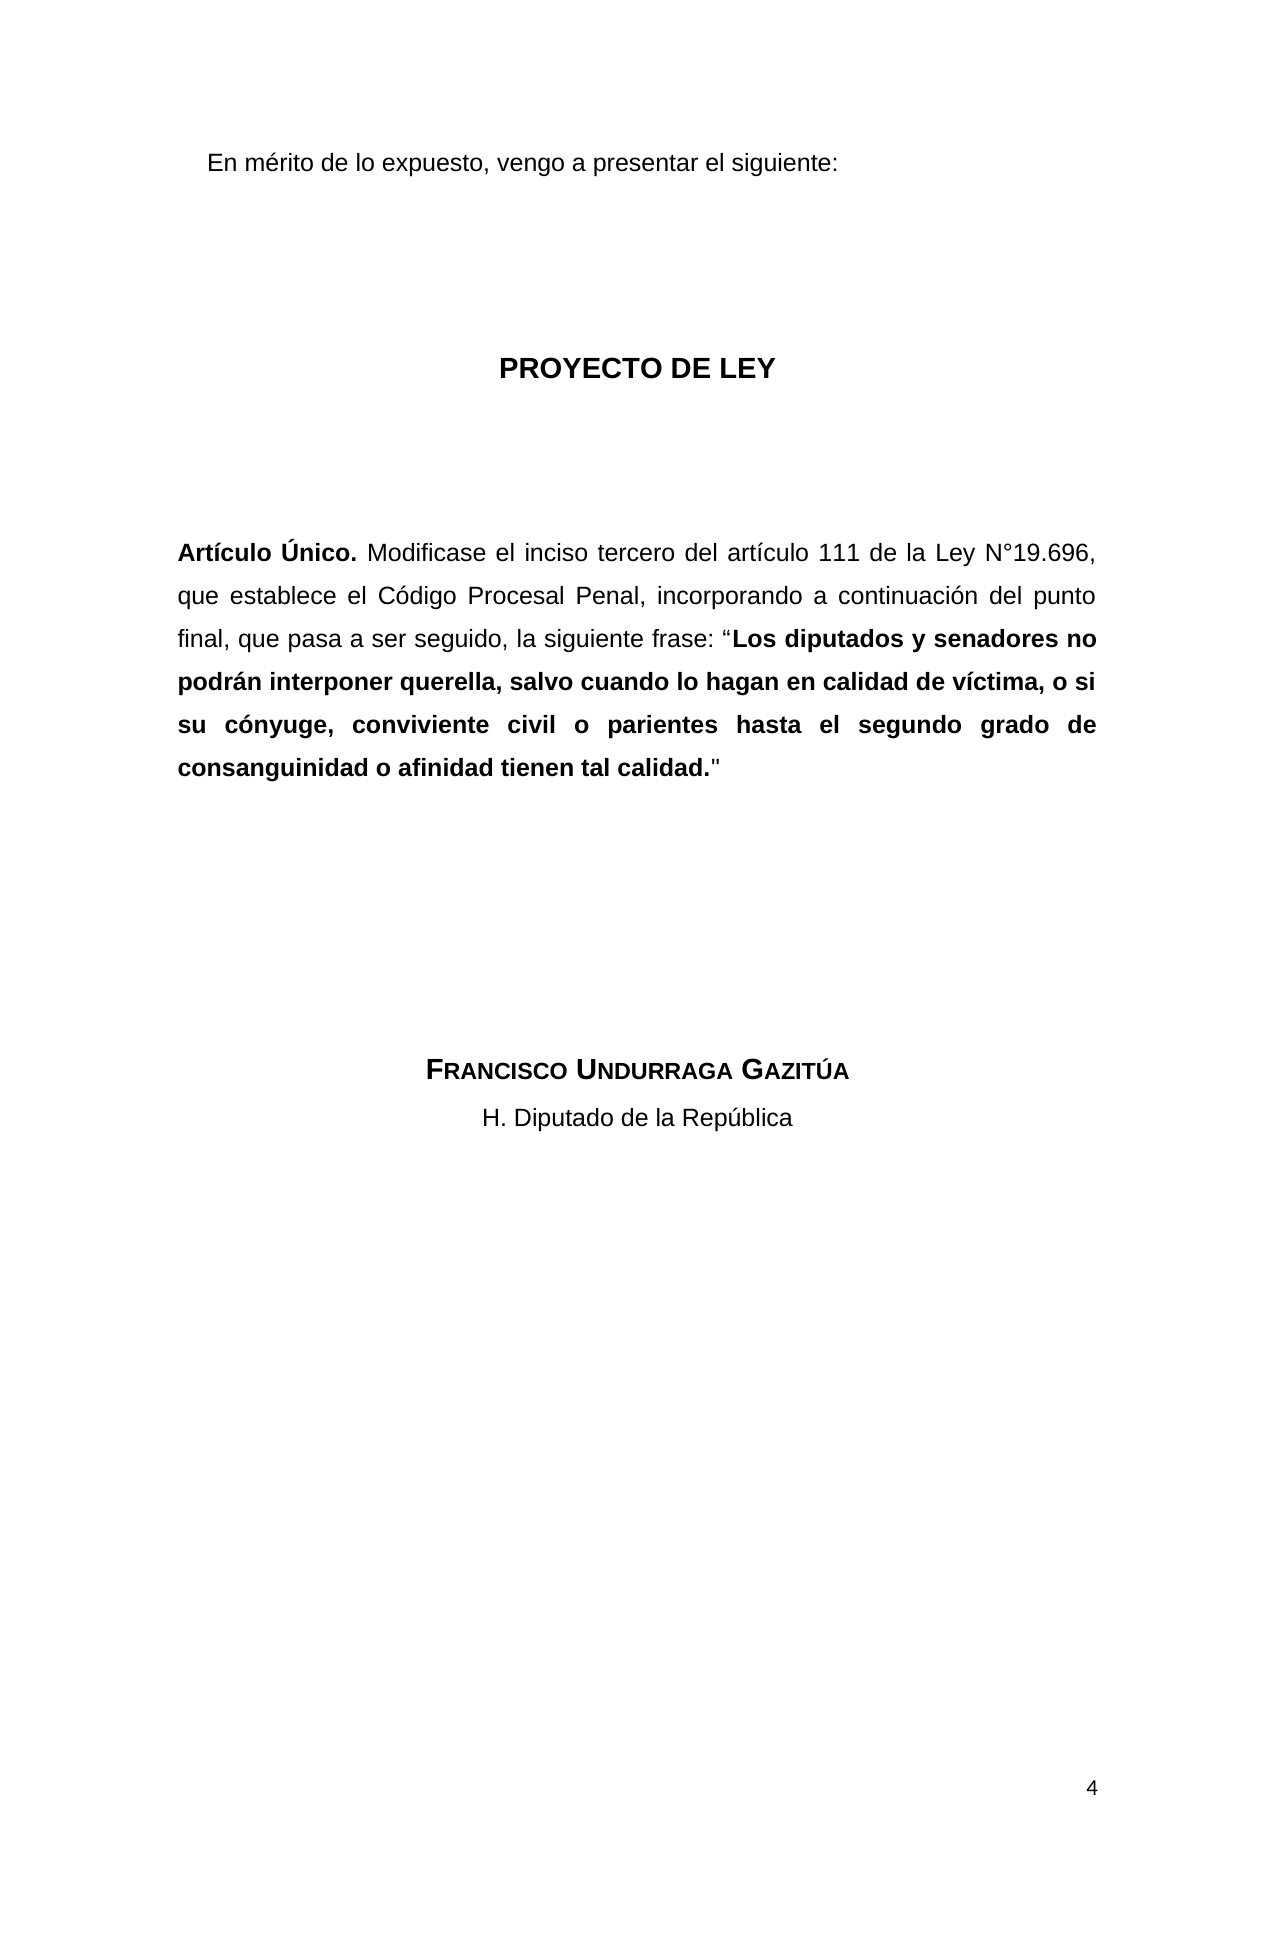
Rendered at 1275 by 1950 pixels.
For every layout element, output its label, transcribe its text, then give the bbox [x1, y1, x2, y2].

text H. Diputado de la República [177, 1103, 1098, 1131]
text En mérito de lo expuesto, vengo a presentar el siguiente: [177, 148, 1098, 176]
text PROYECTO DE LEY [177, 351, 1098, 385]
text Francisco Undurraga Gazitúa [177, 1052, 1098, 1086]
text Artículo Único. Modificase el inciso tercero del artículo 111 de la Ley N°19.696, que establece el Código Procesal Penal, incorporando a continuación del punto final, que pasa a ser seguido, la siguiente frase: “Los diputados y senadores no podrán interponer querella, salvo cuando lo hagan en calidad de víctima, o si su cónyuge, conviviente civil o parientes hasta el segundo grado de consanguinidad o afinidad tienen tal calidad." [177, 538, 1098, 782]
